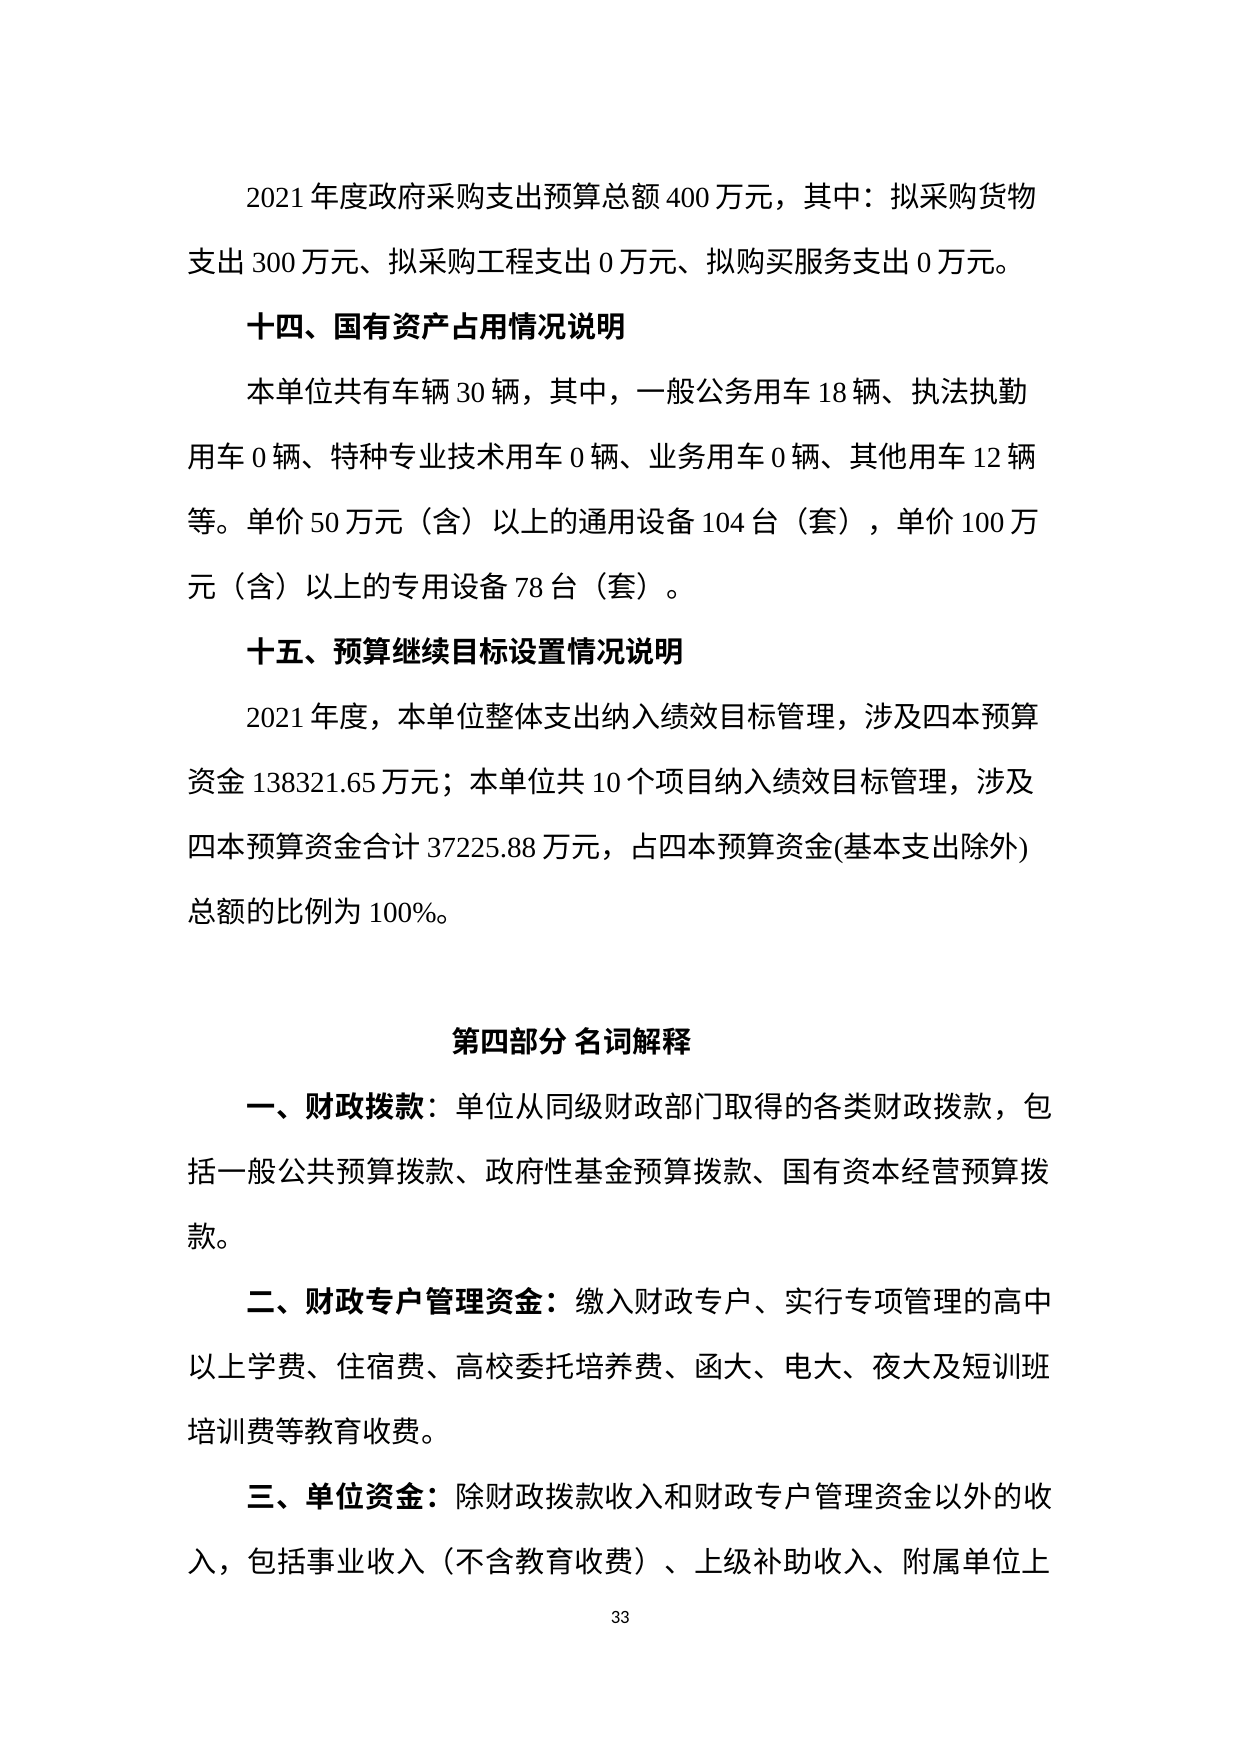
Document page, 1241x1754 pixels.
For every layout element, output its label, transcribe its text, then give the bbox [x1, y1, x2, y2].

text 2021年度，本单位整体支出纳入绩效目标管理，涉及四本预算资金138321.65万元；本单位共10个项目纳入绩效目标管理，涉及四本预算资金合计37225.88万元，占四本预算资金(基本支出除外)总额的比例为100%。 [187, 682, 1053, 942]
text 十四、国有资产占用情况说明 [187, 292, 1053, 357]
text 二、财政专户管理资金：缴入财政专户、实行专项管理的高中以上学费、住宿费、高校委托培养费、函大、电大、夜大及短训班培训费等教育收费。 [187, 1267, 1053, 1462]
text 一、财政拨款：单位从同级财政部门取得的各类财政拨款，包括一般公共预算拨款、政府性基金预算拨款、国有资本经营预算拨款。 [187, 1072, 1053, 1267]
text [187, 1462, 1053, 1592]
text 第四部分 名词解释 [187, 1007, 1053, 1072]
text 本单位共有车辆30辆，其中，一般公务用车18辆、执法执勤用车0辆、特种专业技术用车0辆、业务用车0辆、其他用车12辆等。单价50万元（含）以上的通用设备104台（套），单价100万元（含）以上的专用设备78台（套）。 [187, 357, 1053, 617]
text 2021年度政府采购支出预算总额400万元，其中：拟采购货物支出300万元、拟采购工程支出0万元、拟购买服务支出0万元。 [187, 162, 1053, 292]
text 十五、预算继续目标设置情况说明 [187, 617, 1053, 682]
